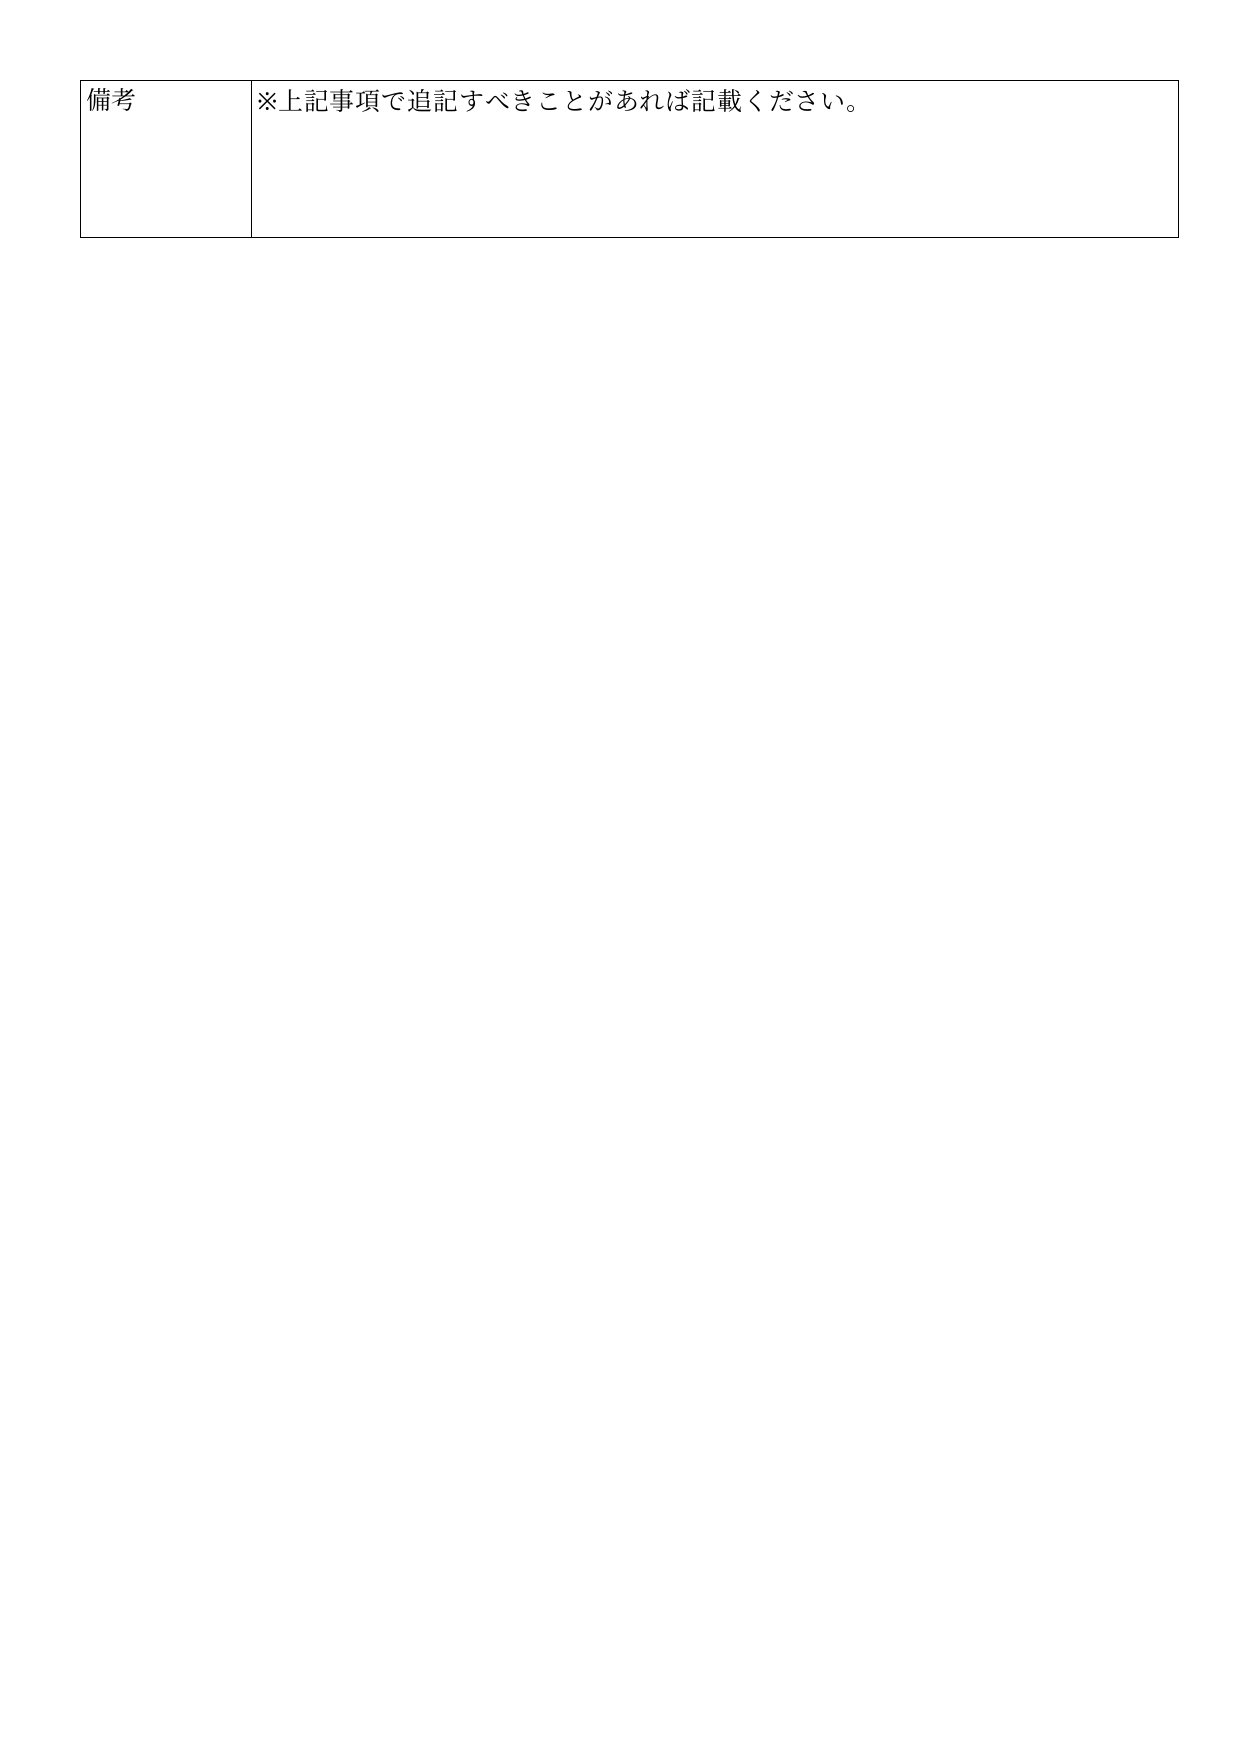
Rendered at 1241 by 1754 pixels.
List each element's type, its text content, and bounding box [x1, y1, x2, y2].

table_cell 備考 [81, 81, 251, 237]
table_cell ※上記事項で追記すべきことがあれば記載ください。 [252, 81, 1178, 237]
